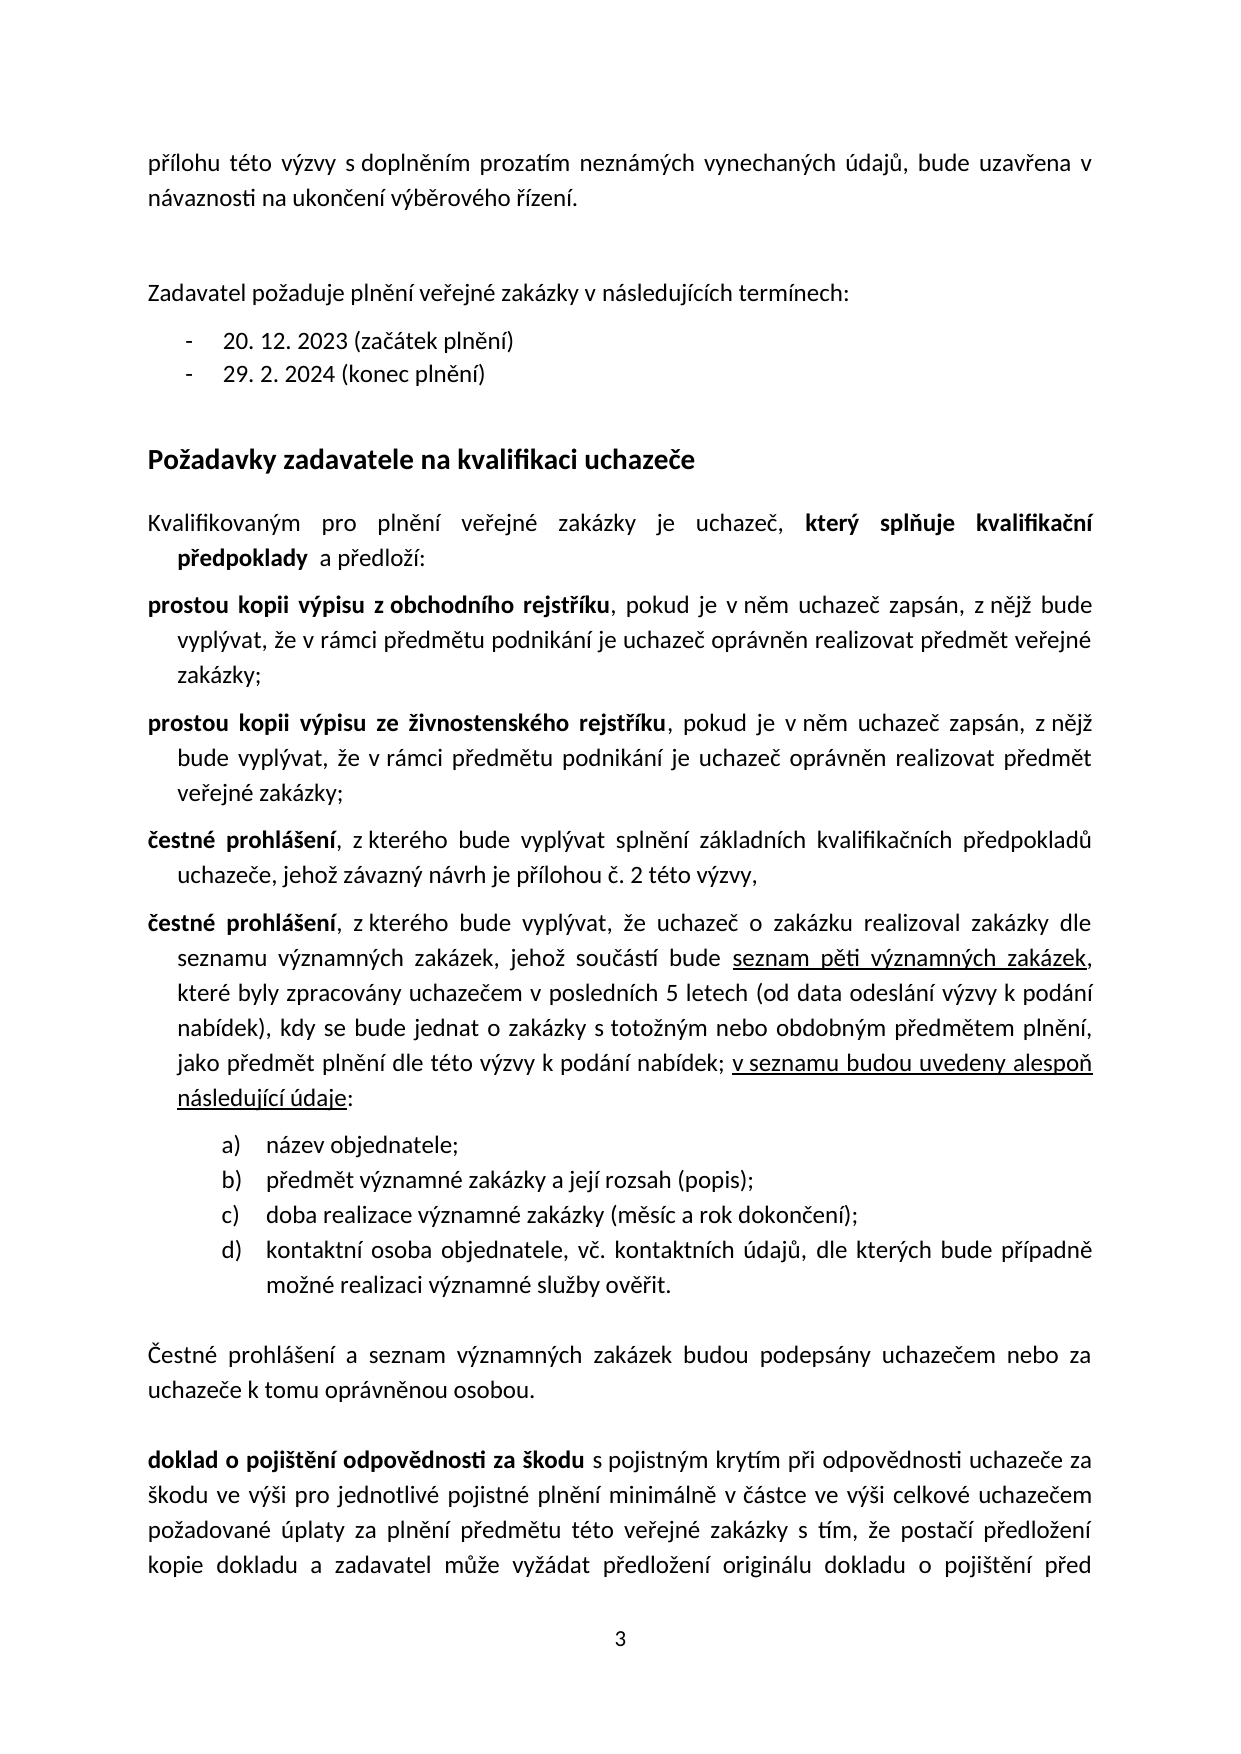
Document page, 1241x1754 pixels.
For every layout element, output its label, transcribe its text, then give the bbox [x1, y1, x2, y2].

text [148, 1444, 1093, 1580]
list doba realizace významné zakázky (měsíc a rok dokončení); [221, 1199, 1093, 1230]
list prostou kopii výpisu ze živnostenského rejstříku, pokud je v něm uchazeč zapsán, z nějž bude vyplývat, že v rámci předmětu podnikání je uchazeč oprávněn realizovat předmět veřejné zakázky; [148, 707, 1093, 807]
list předmět významné zakázky a její rozsah (popis); [221, 1164, 1093, 1195]
list 20. 12. 2023 (začátek plnění) [185, 325, 1093, 356]
list název objednatele; [221, 1129, 1093, 1160]
list kontaktní osoba objednatele, vč. kontaktních údajů, dle kterých bude případně možné realizaci významné služby ověřit. [221, 1234, 1093, 1300]
text Zadavatel požaduje plnění veřejné zakázky v následujících termínech: [148, 278, 1093, 308]
text Čestné prohlášení a seznam významných zakázek budou podepsány uchazečem nebo za uchazeče k tomu oprávněnou osobou. [148, 1339, 1093, 1405]
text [148, 148, 1093, 213]
list Kvalifikovaným pro plnění veřejné zakázky je uchazeč, který splňuje kvalifikační předpoklady a předloží: [148, 507, 1093, 572]
list čestné prohlášení, z kterého bude vyplývat splnění základních kvalifikačních předpokladů uchazeče, jehož závazný návrh je přílohou č. 2 této výzvy, [148, 824, 1093, 890]
subtitle Požadavky zadavatele na kvalifikaci uchazeče [148, 441, 1093, 477]
list 29. 2. 2024 (konec plnění) [185, 358, 1093, 388]
list čestné prohlášení, z kterého bude vyplývat, že uchazeč o zakázku realizoval zakázky dle seznamu významných zakázek, jehož součástí bude seznam pěti významných zakázek, které byly zpracovány uchazečem v posledních 5 letech (od data odeslání výzvy k podání nabídek), kdy se bude jednat o zakázky s totožným nebo obdobným předmětem plnění, jako předmět plnění dle této výzvy k podání nabídek; v seznamu budou uvedeny alespoň následující údaje: [148, 907, 1093, 1112]
list prostou kopii výpisu z obchodního rejstříku, pokud je v něm uchazeč zapsán, z nějž bude vyplývat, že v rámci předmětu podnikání je uchazeč oprávněn realizovat předmět veřejné zakázky; [148, 589, 1093, 690]
